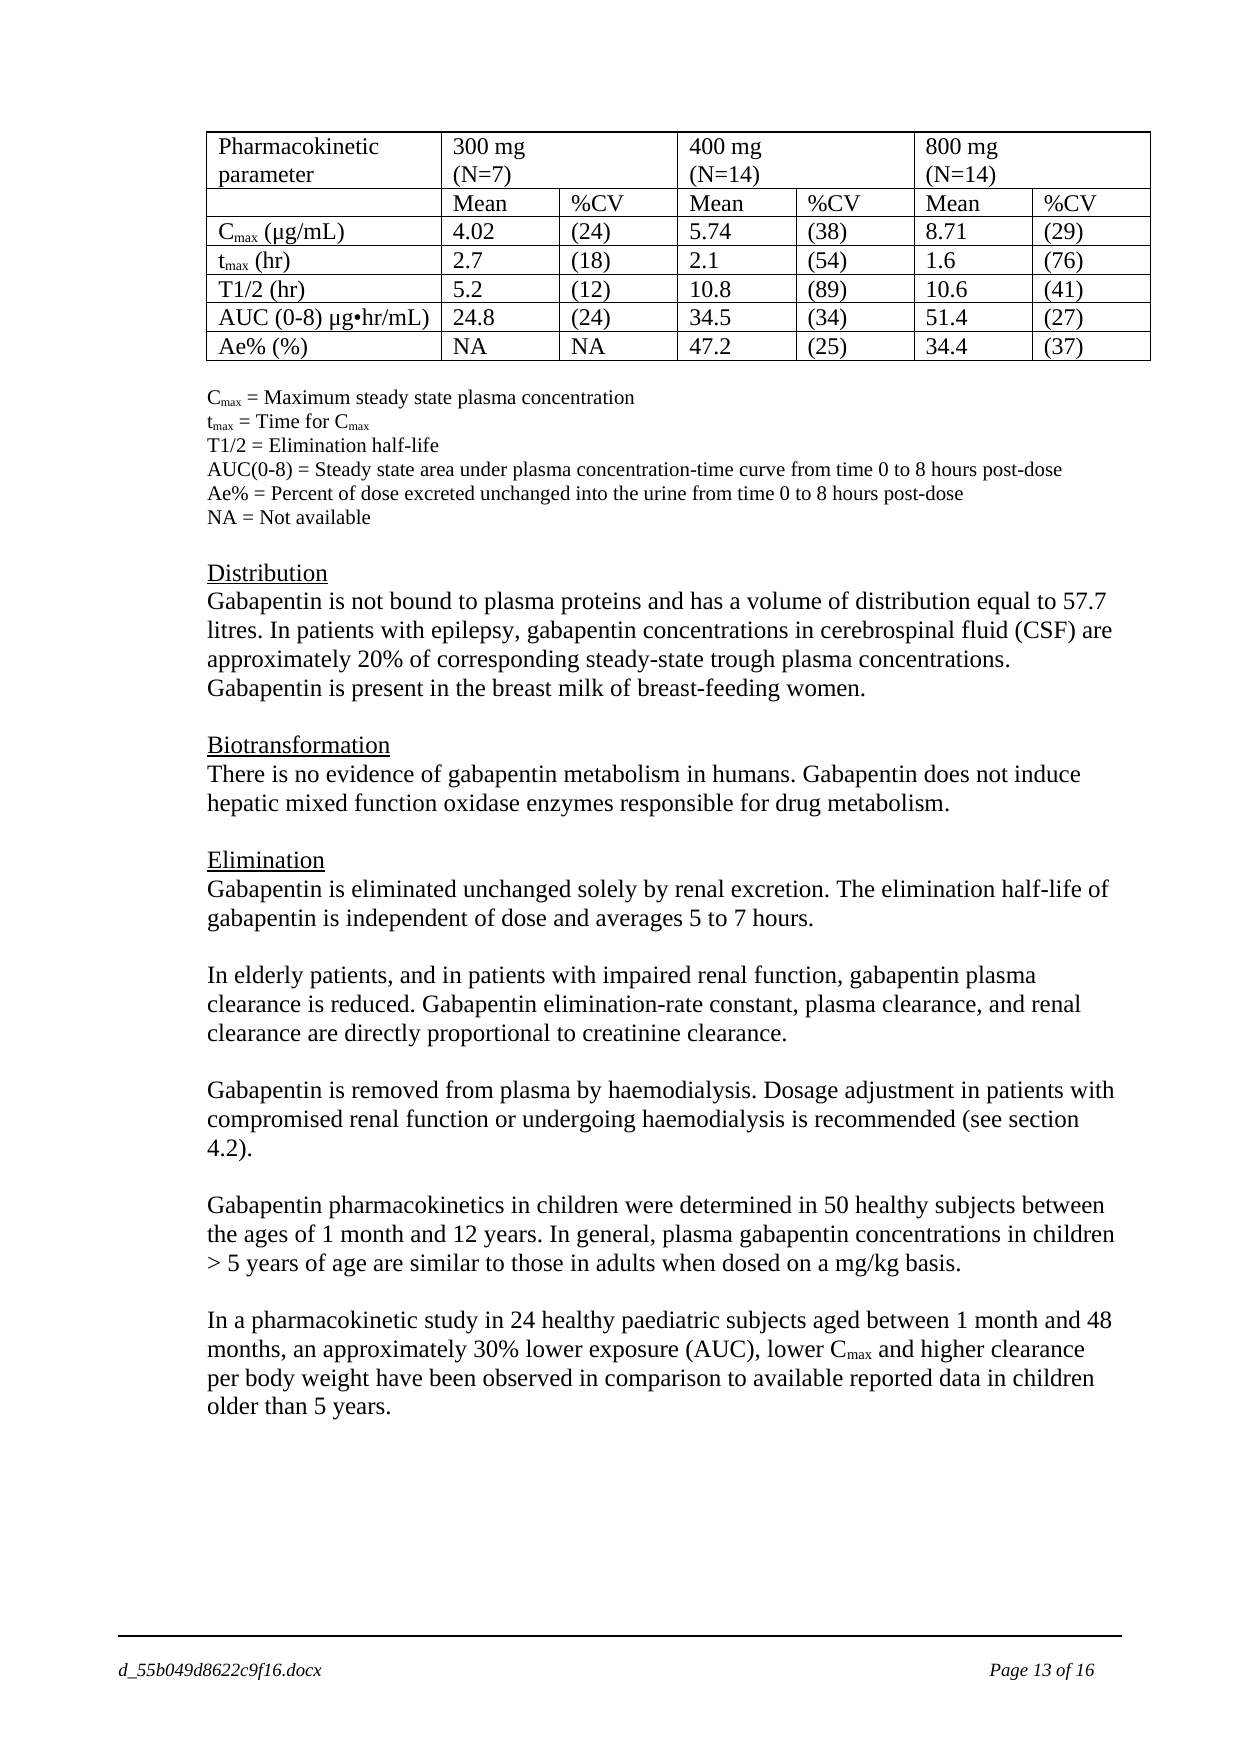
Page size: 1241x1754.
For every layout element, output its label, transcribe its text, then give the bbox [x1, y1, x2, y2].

text Ae% = Percent of dose excreted unchanged into the urine from time 0 to 8 hours post-dose [207, 481, 1122, 505]
table_cell (18) [560, 246, 677, 273]
table_cell Mean [678, 189, 796, 216]
table_cell %CV [797, 189, 914, 216]
table_cell 2.7 [442, 246, 559, 273]
table_cell (41) [1033, 275, 1150, 302]
text Biotransformation [207, 730, 1122, 759]
text Gabapentin is removed from plasma by haemodialysis. Dosage adjustment in patients with compromised renal function or undergoing haemodialysis is recommended (see section 4.2). [207, 1075, 1122, 1161]
table_cell 1.6 [915, 246, 1032, 273]
table_header 400 mg (N=14) [678, 133, 914, 188]
table_cell tmax (hr) [207, 246, 441, 273]
table_cell 2.1 [678, 246, 796, 273]
table_cell 8.71 [915, 217, 1032, 245]
text In a pharmacokinetic study in 24 healthy paediatric subjects aged between 1 month and 48 months, an approximately 30% lower exposure (AUC), lower Cmax and higher clearance per body weight have been observed in comparison to available reported data in children older than 5 years. [207, 1305, 1122, 1420]
text Distribution [207, 558, 1122, 586]
table_cell AUC (0-8) μg•hr/mL) [207, 303, 441, 331]
table_cell (27) [1033, 303, 1150, 331]
table_cell T1/2 (hr) [207, 275, 441, 302]
text T1/2 = Elimination half-life [207, 433, 1122, 457]
table_cell 10.8 [678, 275, 796, 302]
table_cell Ae% (%) [207, 332, 441, 359]
text Gabapentin pharmacokinetics in children were determined in 50 healthy subjects between the ages of 1 month and 12 years. In general, plasma gabapentin concentrations in children > 5 years of age are similar to those in adults when dosed on a mg/kg basis. [207, 1190, 1122, 1276]
table_cell NA [560, 332, 677, 359]
text Gabapentin is not bound to plasma proteins and has a volume of distribution equal to 57.7 litres. In patients with epilepsy, gabapentin concentrations in cerebrospinal fluid (CSF) are approximately 20% of corresponding steady-state trough plasma concentrations. Gabapentin is present in the breast milk of breast-feeding women. [207, 586, 1122, 701]
table_cell 34.4 [915, 332, 1032, 359]
table_cell 24.8 [442, 303, 559, 331]
table_cell Cmax (μg/mL) [207, 217, 441, 245]
text AUC(0-8) = Steady state area under plasma concentration-time curve from time 0 to 8 hours post-dose [207, 457, 1122, 481]
text Gabapentin is eliminated unchanged solely by renal excretion. The elimination half-life of gabapentin is independent of dose and averages 5 to 7 hours. [207, 874, 1122, 931]
table_cell (34) [797, 303, 914, 331]
table_cell (76) [1033, 246, 1150, 273]
table_cell (38) [797, 217, 914, 245]
table_cell (25) [797, 332, 914, 359]
table_cell (24) [560, 303, 677, 331]
table_cell Mean [442, 189, 559, 216]
table_header Pharmacokinetic parameter [207, 133, 441, 188]
table_header 800 mg (N=14) [915, 133, 1150, 188]
table_header 300 mg (N=7) [442, 133, 677, 188]
text tmax = Time for Cmax [207, 409, 1122, 433]
table_cell NA [442, 332, 559, 359]
table_cell (29) [1033, 217, 1150, 245]
text There is no evidence of gabapentin metabolism in humans. Gabapentin does not induce hepatic mixed function oxidase enzymes responsible for drug metabolism. [207, 759, 1122, 816]
table_cell (37) [1033, 332, 1150, 359]
table_cell 4.02 [442, 217, 559, 245]
text Cmax = Maximum steady state plasma concentration [207, 384, 1122, 409]
table_cell 10.6 [915, 275, 1032, 302]
table_cell (12) [560, 275, 677, 302]
table_cell 47.2 [678, 332, 796, 359]
table_cell (89) [797, 275, 914, 302]
table_cell %CV [560, 189, 677, 216]
table_cell (24) [560, 217, 677, 245]
table_cell 5.2 [442, 275, 559, 302]
table_cell [207, 189, 441, 216]
table_cell (54) [797, 246, 914, 273]
text In elderly patients, and in patients with impaired renal function, gabapentin plasma clearance is reduced. Gabapentin elimination-rate constant, plasma clearance, and renal clearance are directly proportional to creatinine clearance. [207, 960, 1122, 1046]
table_cell %CV [1033, 189, 1150, 216]
text Elimination [207, 845, 1122, 874]
table_cell 34.5 [678, 303, 796, 331]
table_cell 51.4 [915, 303, 1032, 331]
table_cell Mean [915, 189, 1032, 216]
table_cell 5.74 [678, 217, 796, 245]
text NA = Not available [207, 505, 1122, 529]
